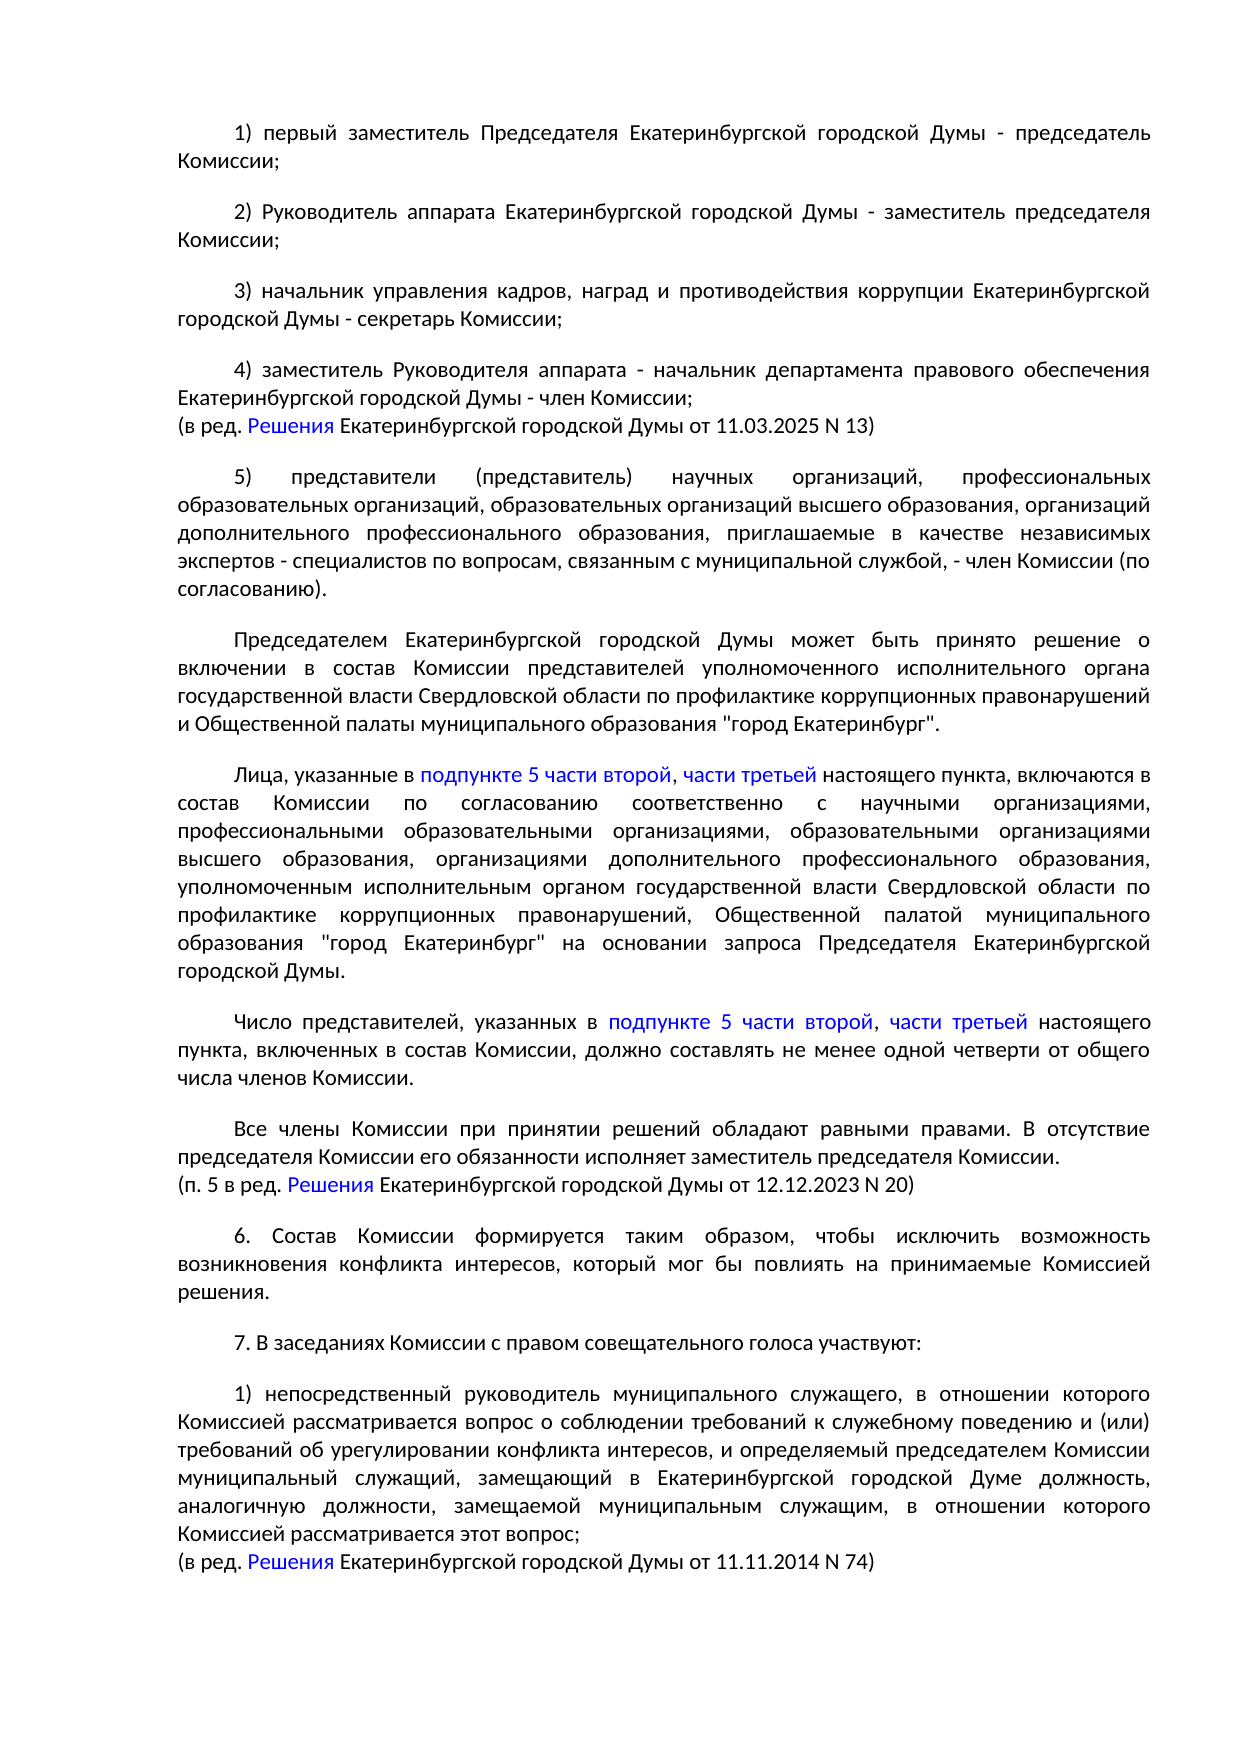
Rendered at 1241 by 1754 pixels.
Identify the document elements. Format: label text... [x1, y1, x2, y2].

text 2) Руководитель аппарата Екатеринбургской городской Думы - заместитель председателя Комиссии; [177, 197, 1152, 253]
text Председателем Екатеринбургской городской Думы может быть принято решение о включении в состав Комиссии представителей уполномоченного исполнительного органа государственной власти Свердловской области по профилактике коррупционных правонарушений и Общественной палаты муниципального образования "город Екатеринбург". [177, 625, 1152, 737]
text 1) непосредственный руководитель муниципального служащего, в отношении которого Комиссией рассматривается вопрос о соблюдении требований к служебному поведению и (или) требований об урегулировании конфликта интересов, и определяемый председателем Комиссии муниципальный служащий, замещающий в Екатеринбургской городской Думе должность, аналогичную должности, замещаемой муниципальным служащим, в отношении которого Комиссией рассматривается этот вопрос; [177, 1379, 1152, 1547]
text Все члены Комиссии при принятии решений обладают равными правами. В отсутствие председателя Комиссии его обязанности исполняет заместитель председателя Комиссии. [177, 1114, 1152, 1170]
text 4) заместитель Руководителя аппарата - начальник департамента правового обеспечения Екатеринбургской городской Думы - член Комиссии; [177, 355, 1152, 411]
text 5) представители (представитель) научных организаций, профессиональных образовательных организаций, образовательных организаций высшего образования, организаций дополнительного профессионального образования, приглашаемые в качестве независимых экспертов - специалистов по вопросам, связанным с муниципальной службой, - член Комиссии (по согласованию). [177, 462, 1152, 602]
text (в ред. Решения Екатеринбургской городской Думы от 11.03.2025 N 13) [177, 411, 1152, 439]
text (в ред. Решения Екатеринбургской городской Думы от 11.11.2014 N 74) [177, 1547, 1152, 1575]
text Лица, указанные в подпункте 5 части второй, части третьей настоящего пункта, включаются в состав Комиссии по согласованию соответственно с научными организациями, профессиональными образовательными организациями, образовательными организациями высшего образования, организациями дополнительного профессионального образования, уполномоченным исполнительным органом государственной власти Свердловской области по профилактике коррупционных правонарушений, Общественной палатой муниципального образования "город Екатеринбург" на основании запроса Председателя Екатеринбургской городской Думы. [177, 760, 1152, 984]
text 6. Состав Комиссии формируется таким образом, чтобы исключить возможность возникновения конфликта интересов, который мог бы повлиять на принимаемые Комиссией решения. [177, 1221, 1152, 1305]
text 1) первый заместитель Председателя Екатеринбургской городской Думы - председатель Комиссии; [177, 118, 1152, 174]
text Число представителей, указанных в подпункте 5 части второй, части третьей настоящего пункта, включенных в состав Комиссии, должно составлять не менее одной четверти от общего числа членов Комиссии. [177, 1007, 1152, 1091]
text 7. В заседаниях Комиссии с правом совещательного голоса участвуют: [177, 1328, 1152, 1356]
text (п. 5 в ред. Решения Екатеринбургской городской Думы от 12.12.2023 N 20) [177, 1170, 1152, 1198]
text 3) начальник управления кадров, наград и противодействия коррупции Екатеринбургской городской Думы - секретарь Комиссии; [177, 276, 1152, 332]
